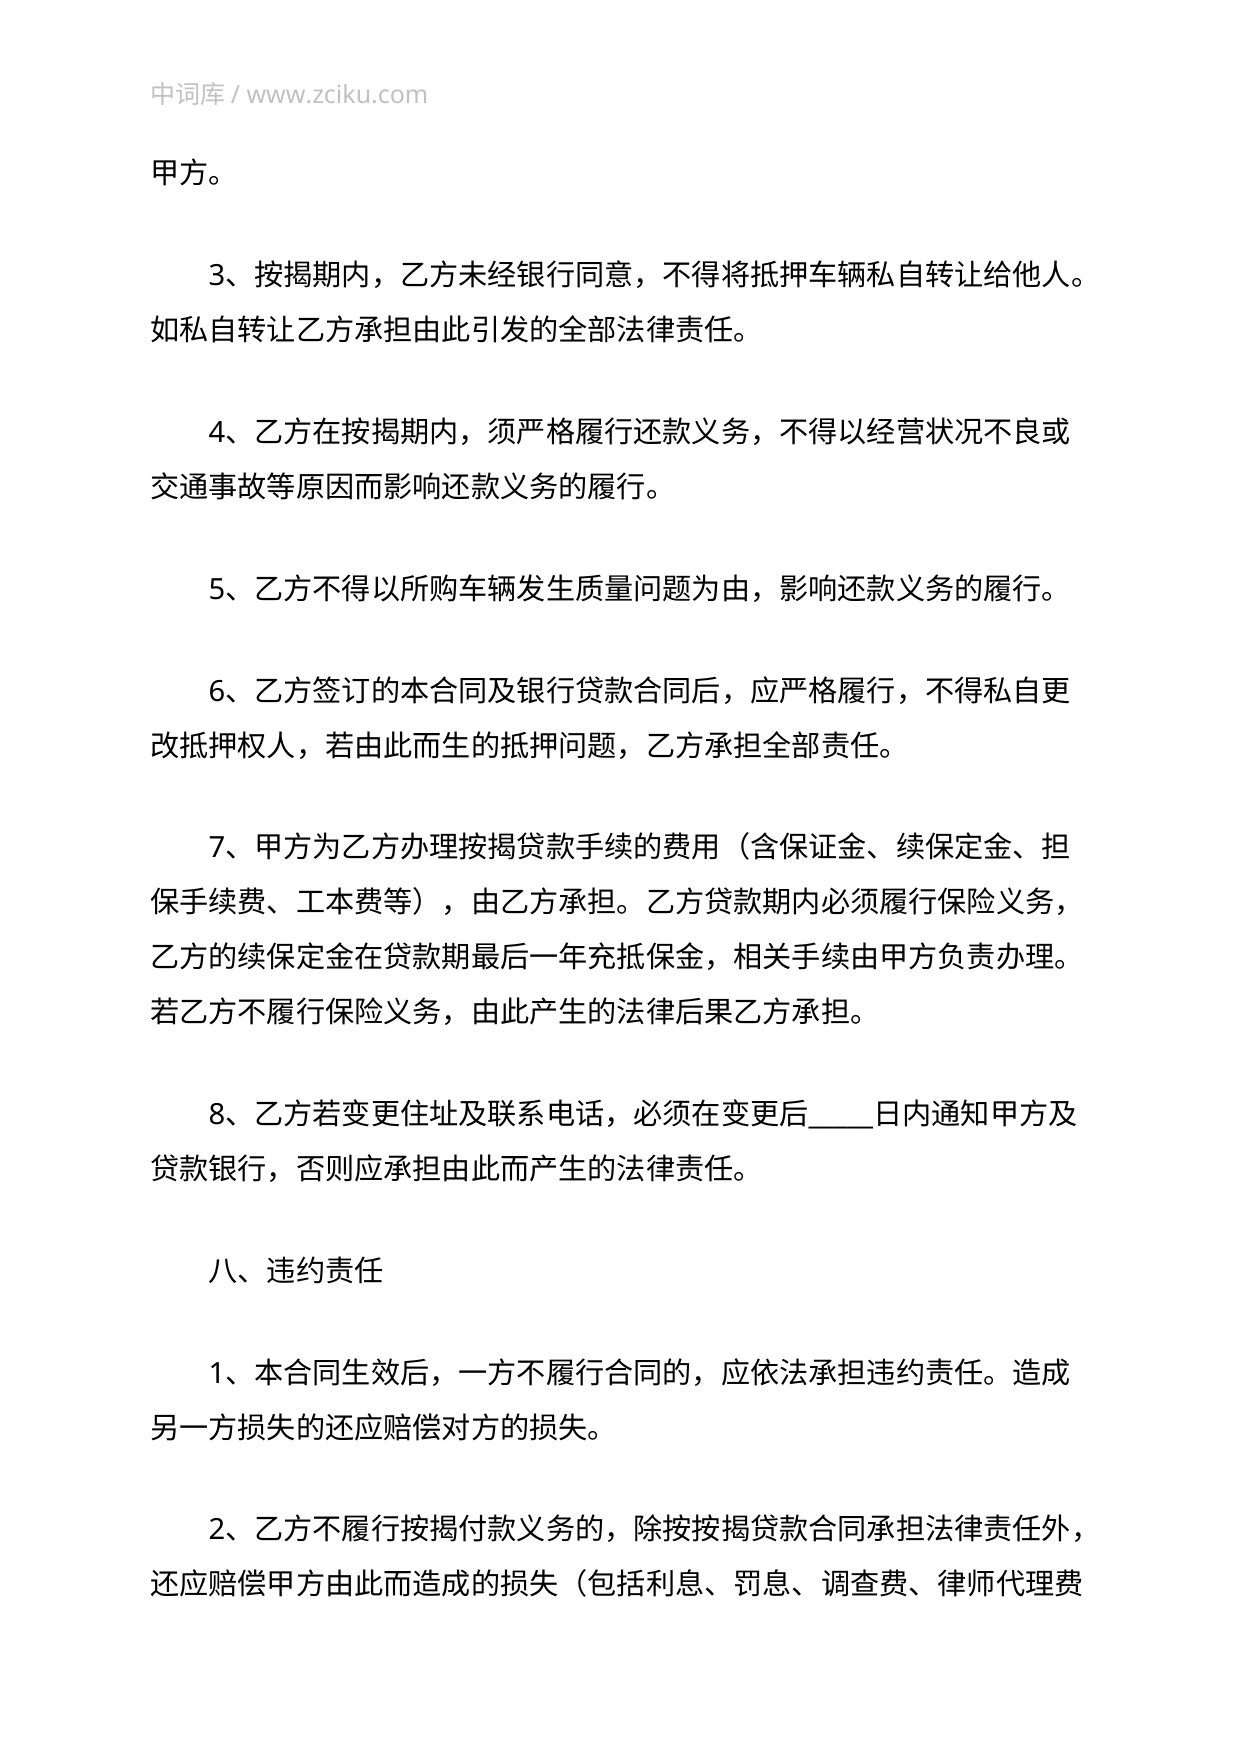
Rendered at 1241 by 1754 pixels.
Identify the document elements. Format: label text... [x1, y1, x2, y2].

text 7、甲方为乙方办理按揭贷款手续的费用（含保证金、续保定金、担保手续费、工本费等），由乙方承担。乙方贷款期内必须履行保险义务，乙方的续保定金在贷款期最后一年充抵保金，相关手续由甲方负责办理。若乙方不履行保险义务，由此产生的法律后果乙方承担。 [150, 824, 1090, 1031]
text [150, 150, 1090, 192]
text 6、乙方签订的本合同及银行贷款合同后，应严格履行，不得私自更改抵押权人，若由此而生的抵押问题，乙方承担全部责任。 [150, 667, 1090, 764]
text 4、乙方在按揭期内，须严格履行还款义务，不得以经营状况不良或交通事故等原因而影响还款义务的履行。 [150, 408, 1090, 506]
text 3、按揭期内，乙方未经银行同意，不得将抵押车辆私自转让给他人。如私自转让乙方承担由此引发的全部法律责任。 [150, 252, 1090, 349]
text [150, 1506, 1090, 1603]
text 8、乙方若变更住址及联系电话，必须在变更后_____日内通知甲方及贷款银行，否则应承担由此而产生的法律责任。 [150, 1091, 1090, 1188]
text 八、违约责任 [150, 1247, 1090, 1290]
text 5、乙方不得以所购车辆发生质量问题为由，影响还款义务的履行。 [150, 565, 1090, 608]
text 1、本合同生效后，一方不履行合同的，应依法承担违约责任。造成另一方损失的还应赔偿对方的损失。 [150, 1349, 1090, 1446]
